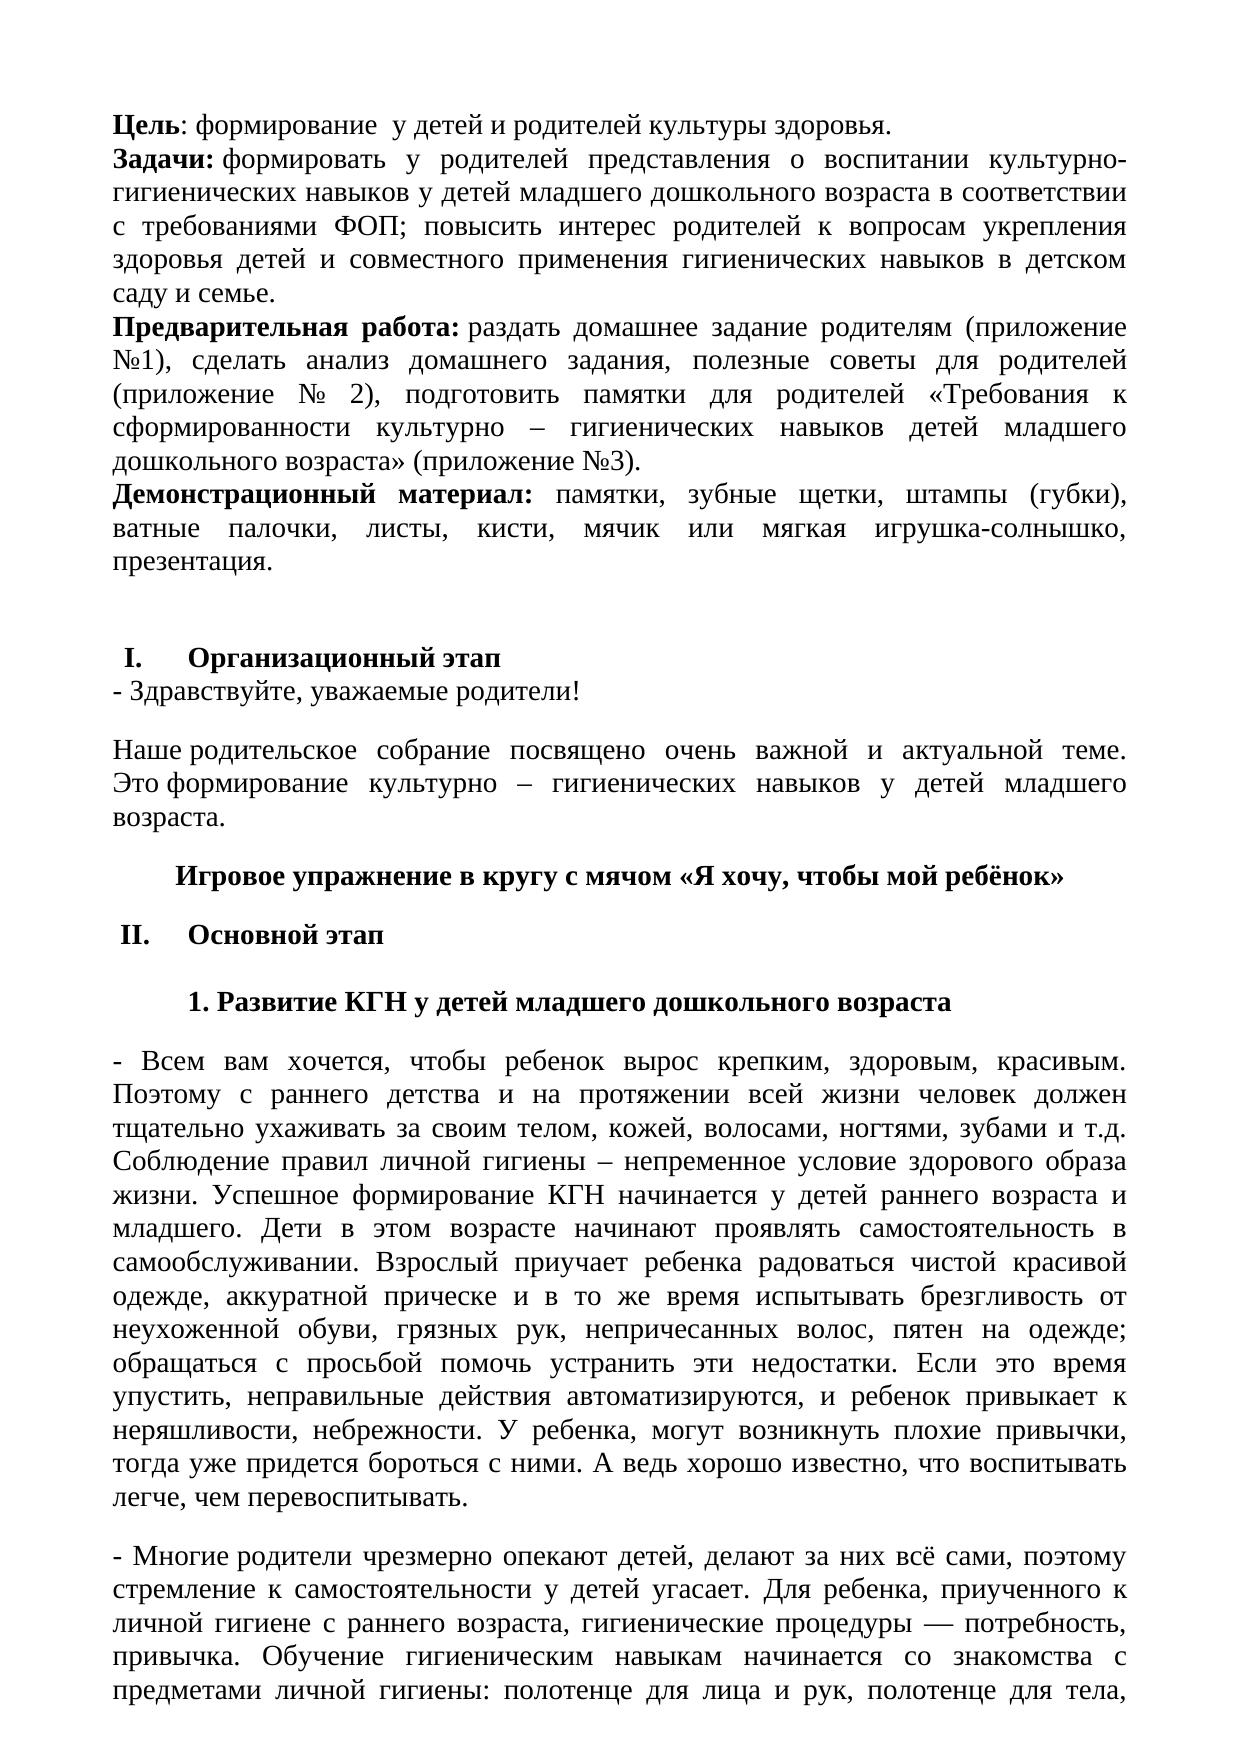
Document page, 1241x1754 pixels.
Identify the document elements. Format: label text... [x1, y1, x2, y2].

list Организационный этап [131, 640, 1128, 673]
text Предварительная работа: раздать домашнее задание родителям (приложение №1), сделать анализ домашнего задания, полезные советы для родителей (приложение № 2), подготовить памятки для родителей «Требования к сформированности культурно – гигиенических навыков детей младшего дошкольного возраста» (приложение №3). [112, 309, 1128, 476]
text Игровое упражнение в кругу с мячом «Я хочу, чтобы мой ребёнок» [112, 858, 1128, 892]
text Демонстрационный материал: памятки, зубные щетки, штампы (губки), ватные палочки, листы, кисти, мячик или мягкая игрушка-солнышко, презентация. [112, 476, 1128, 577]
list 1. Развитие КГН у детей младшего дошкольного возраста [187, 984, 1128, 1017]
text - Здравствуйте, уважаемые родители! [112, 673, 1128, 707]
text - Всем вам хочется, чтобы ребенок вырос крепким, здоровым, красивым. Поэтому с раннего детства и на протяжении всей жизни человек должен тщательно ухаживать за своим телом, кожей, волосами, ногтями, зубами и т.д. Соблюдение правил личной гигиены – непременное условие здорового образа жизни. Успешное формирование КГН начинается у детей раннего возраста и младшего. Дети в этом возрасте начинают проявлять самостоятельность в самообслуживании. Взрослый приучает ребенка радоваться чистой красивой одежде, аккуратной прическе и в то же время испытывать брезгливость от неухоженной обуви, грязных рук, непричесанных волос, пятен на одежде; обращаться с просьбой помочь устранить эти недостатки. Если это время упустить, неправильные действия автоматизируются, и ребенок привыкает к неряшливости, небрежности. У ребенка, могут возникнуть плохие привычки, тогда уже придется бороться с ними. А ведь хорошо известно, что воспитывать легче, чем перевоспитывать. [112, 1043, 1128, 1512]
list Основной этап [150, 917, 1128, 950]
text Наше родительское собрание посвящено очень важной и актуальной теме. Это формирование культурно – гигиенических навыков у детей младшего возраста. [112, 732, 1128, 833]
text Цель: формирование у детей и родителей культуры здоровья. [112, 107, 1128, 141]
text Задачи: формировать у родителей представления о воспитании культурно-гигиенических навыков у детей младшего дошкольного возраста в соответствии с требованиями ФОП; повысить интерес родителей к вопросам укрепления здоровья детей и совместного применения гигиенических навыков в детском саду и семье. [112, 141, 1128, 309]
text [112, 1538, 1128, 1705]
